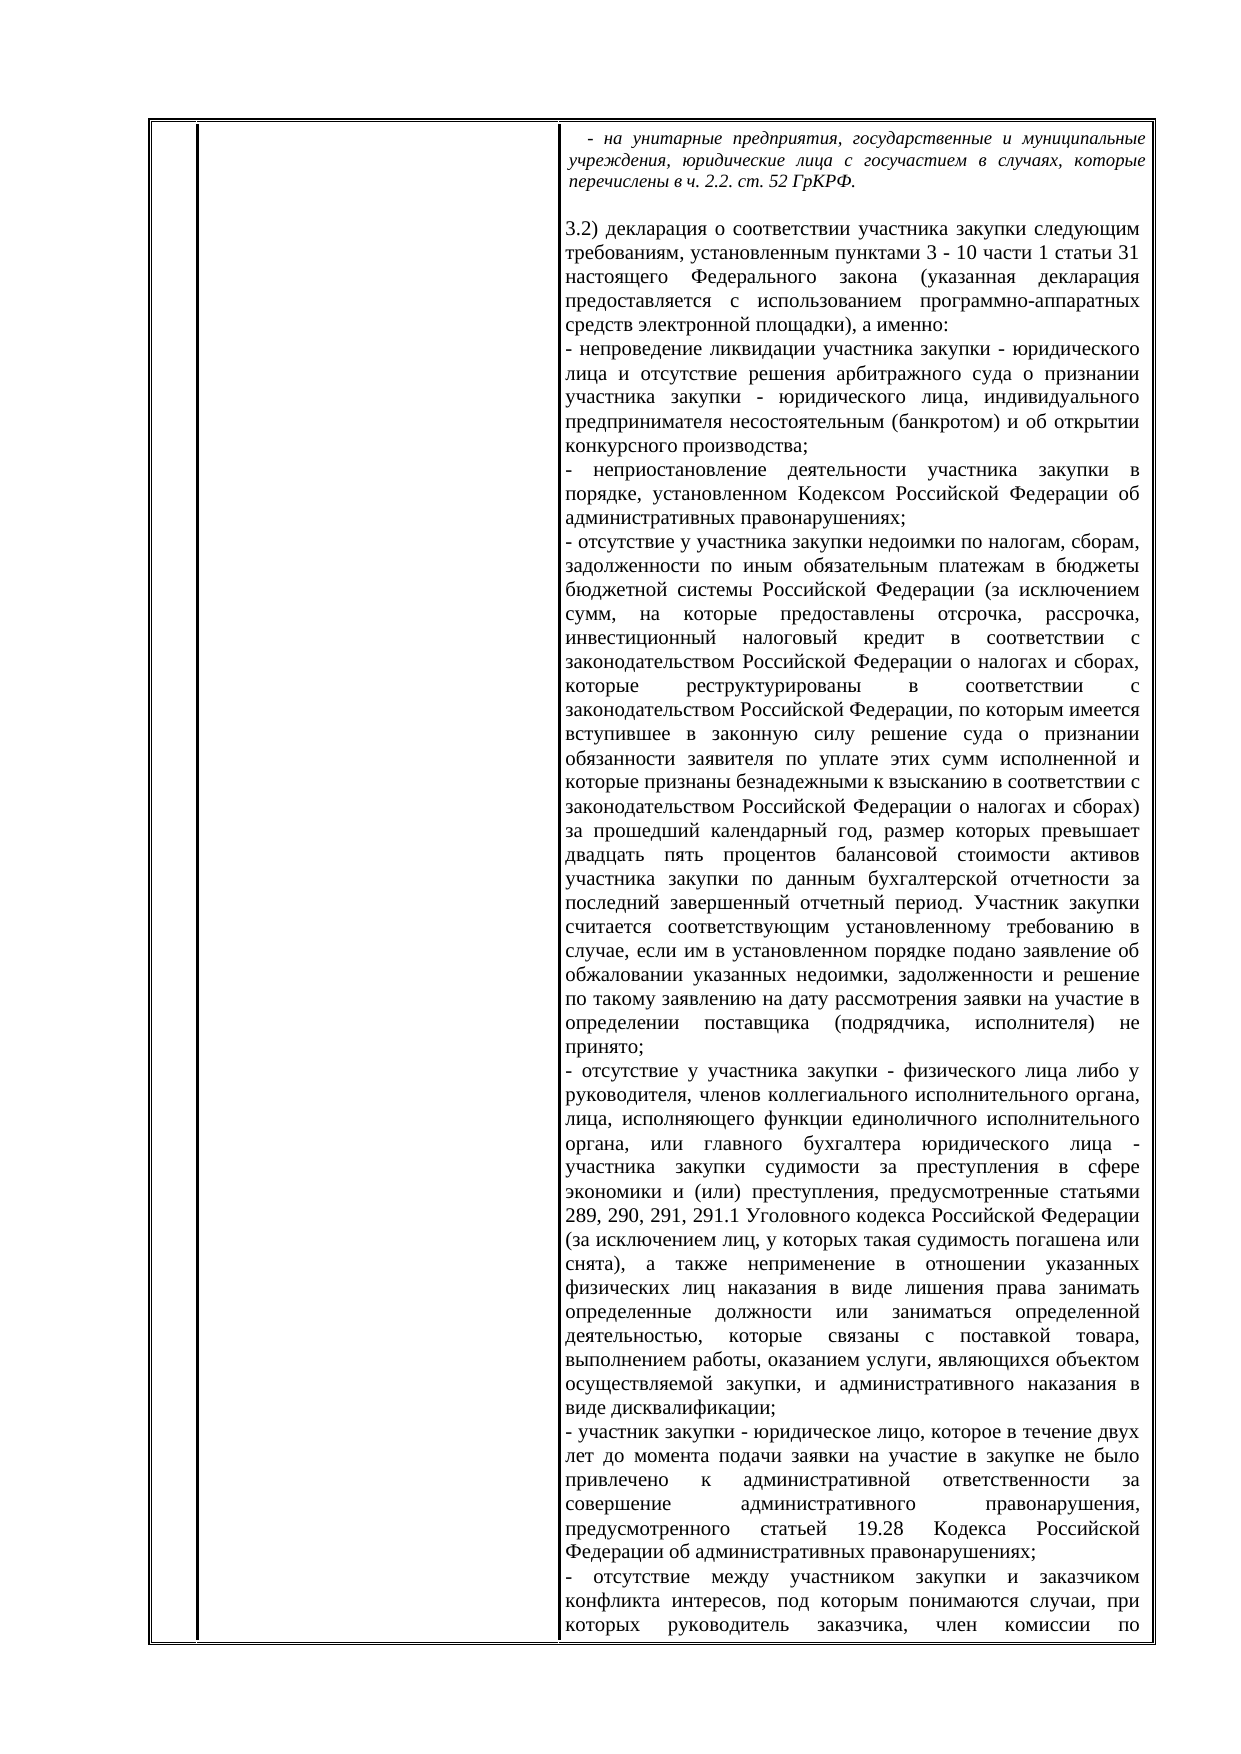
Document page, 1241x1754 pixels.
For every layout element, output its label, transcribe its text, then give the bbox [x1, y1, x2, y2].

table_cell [559, 122, 1152, 1642]
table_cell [197, 120, 559, 1642]
table_cell 24 [152, 120, 197, 1642]
